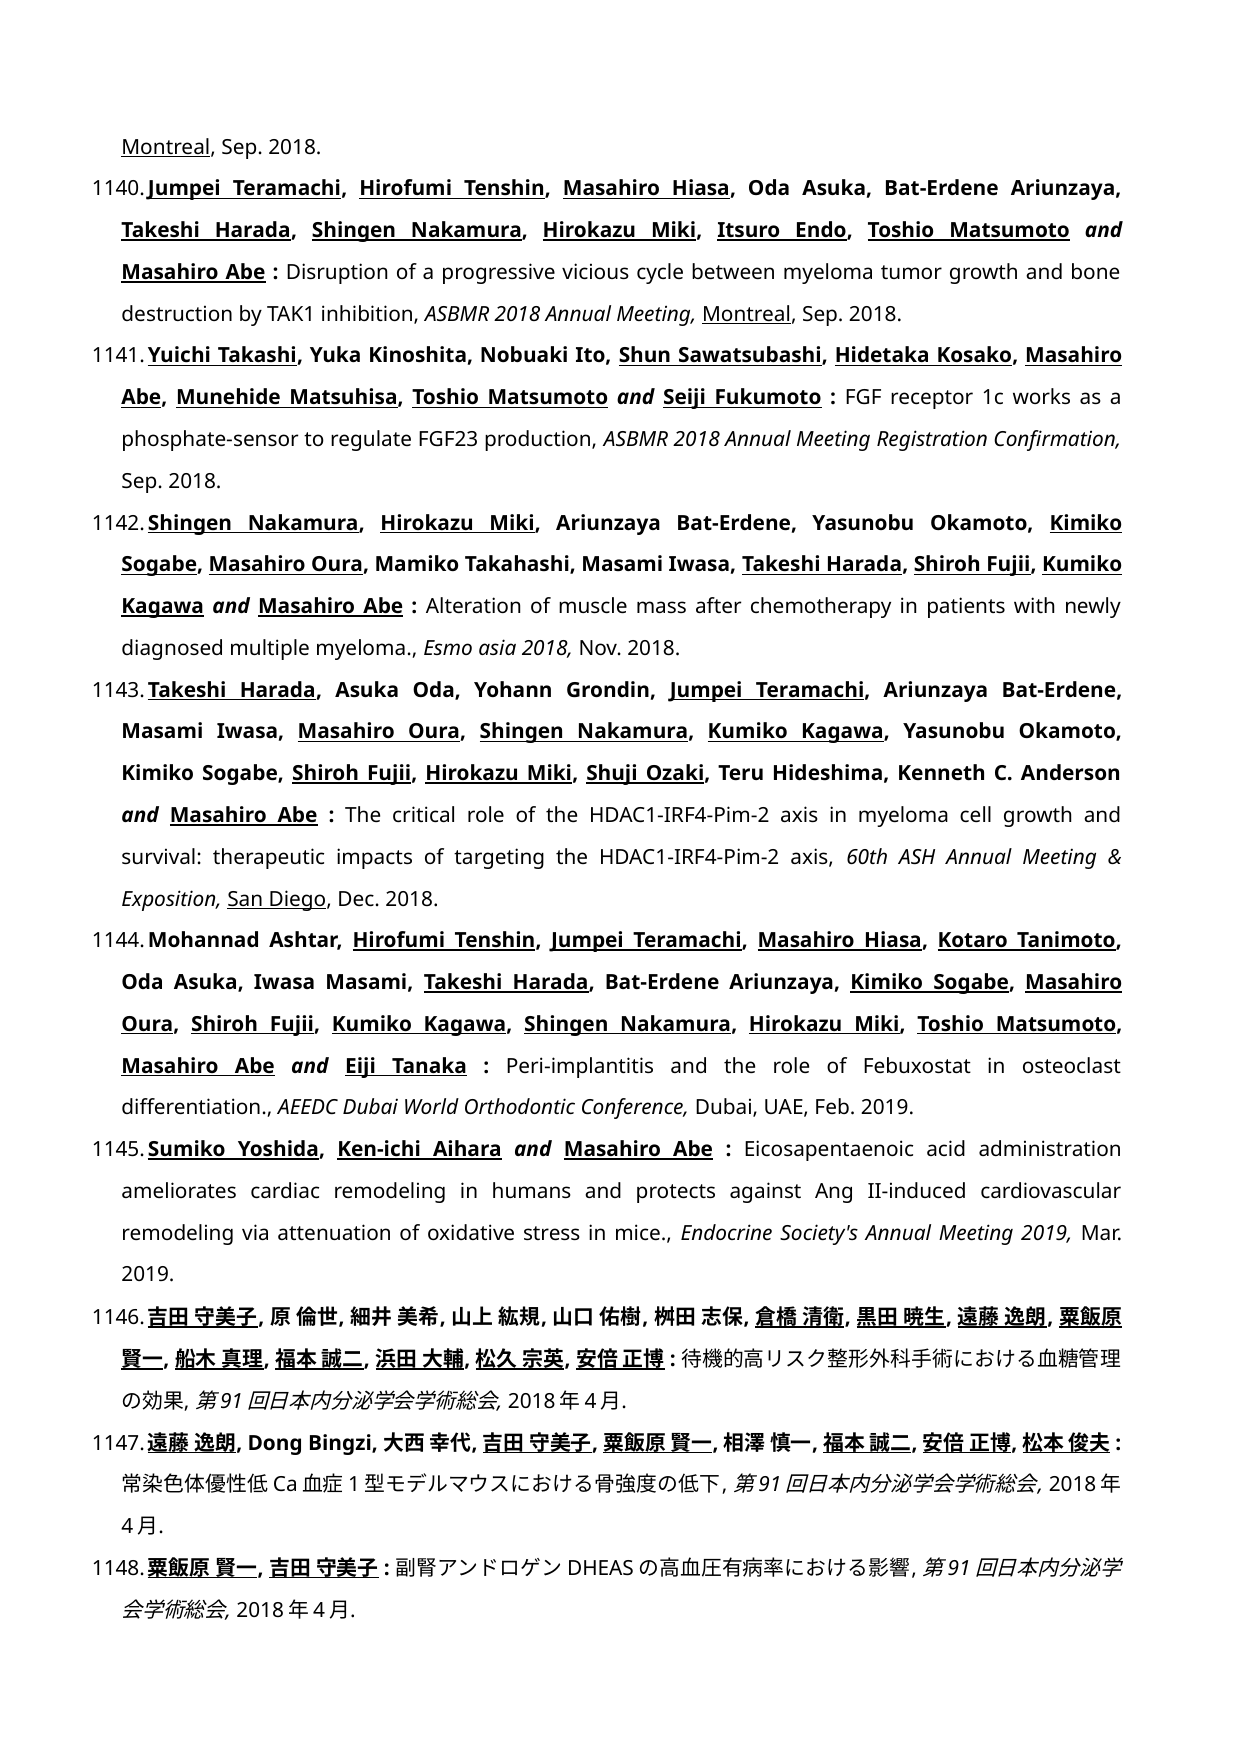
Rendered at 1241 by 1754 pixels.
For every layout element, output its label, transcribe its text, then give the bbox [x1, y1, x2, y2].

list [92, 125, 1122, 167]
list Shingen Nakamura, Hirokazu Miki, Ariunzaya Bat-Erdene, Yasunobu Okamoto, Kimiko Sogabe, Masahiro Oura, Mamiko Takahashi, Masami Iwasa, Takeshi Harada, Shiroh Fujii, Kumiko Kagawa and Masahiro Abe : Alteration of muscle mass after chemotherapy in patients with newly diagnosed multiple myeloma., Esmo asia 2018, Nov. 2018. [92, 501, 1122, 668]
list Mohannad Ashtar, Hirofumi Tenshin, Jumpei Teramachi, Masahiro Hiasa, Kotaro Tanimoto, Oda Asuka, Iwasa Masami, Takeshi Harada, Bat-Erdene Ariunzaya, Kimiko Sogabe, Masahiro Oura, Shiroh Fujii, Kumiko Kagawa, Shingen Nakamura, Hirokazu Miki, Toshio Matsumoto, Masahiro Abe and Eiji Tanaka : Peri-implantitis and the role of Febuxostat in osteoclast differentiation., AEEDC Dubai World Orthodontic Conference, Dubai, UAE, Feb. 2019. [92, 919, 1122, 1128]
list Takeshi Harada, Asuka Oda, Yohann Grondin, Jumpei Teramachi, Ariunzaya Bat-Erdene, Masami Iwasa, Masahiro Oura, Shingen Nakamura, Kumiko Kagawa, Yasunobu Okamoto, Kimiko Sogabe, Shiroh Fujii, Hirokazu Miki, Shuji Ozaki, Teru Hideshima, Kenneth C. Anderson and Masahiro Abe : The critical role of the HDAC1-IRF4-Pim-2 axis in myeloma cell growth and survival: therapeutic impacts of targeting the HDAC1-IRF4-Pim-2 axis, 60th ASH Annual Meeting & Exposition, San Diego, Dec. 2018. [92, 668, 1122, 919]
list Yuichi Takashi, Yuka Kinoshita, Nobuaki Ito, Shun Sawatsubashi, Hidetaka Kosako, Masahiro Abe, Munehide Matsuhisa, Toshio Matsumoto and Seiji Fukumoto : FGF receptor 1c works as a phosphate-sensor to regulate FGF23 production, ASBMR 2018 Annual Meeting Registration Confirmation, Sep. 2018. [92, 334, 1122, 501]
list Jumpei Teramachi, Hirofumi Tenshin, Masahiro Hiasa, Oda Asuka, Bat-Erdene Ariunzaya, Takeshi Harada, Shingen Nakamura, Hirokazu Miki, Itsuro Endo, Toshio Matsumoto and Masahiro Abe : Disruption of a progressive vicious cycle between myeloma tumor growth and bone destruction by TAK1 inhibition, ASBMR 2018 Annual Meeting, Montreal, Sep. 2018. [92, 167, 1122, 334]
list 吉田 守美子, 原 倫世, 細井 美希, 山上 紘規, 山口 佑樹, 桝田 志保, 倉橋 清衛, 黒田 暁生, 遠藤 逸朗, 粟飯原 賢一, 船木 真理, 福本 誠二, 浜田 大輔, 松久 宗英, 安倍 正博 : 待機的高リスク整形外科手術における血糖管理の効果, 第91回日本内分泌学会学術総会, 2018年4月. [92, 1295, 1122, 1420]
list 遠藤 逸朗, Dong Bingzi, 大西 幸代, 吉田 守美子, 粟飯原 賢一, 相澤 慎一, 福本 誠二, 安倍 正博, 松本 俊夫 : 常染色体優性低Ca血症1型モデルマウスにおける骨強度の低下, 第91回日本内分泌学会学術総会, 2018年4月. [92, 1420, 1122, 1545]
list Sumiko Yoshida, Ken-ichi Aihara and Masahiro Abe : Eicosapentaenoic acid administration ameliorates cardiac remodeling in humans and protects against Ang II-induced cardiovascular remodeling via attenuation of oxidative stress in mice., Endocrine Society's Annual Meeting 2019, Mar. 2019. [92, 1128, 1122, 1295]
list 粟飯原 賢一, 吉田 守美子 : 副腎アンドロゲンDHEASの高血圧有病率における影響, 第91回日本内分泌学会学術総会, 2018年4月. [92, 1545, 1122, 1629]
